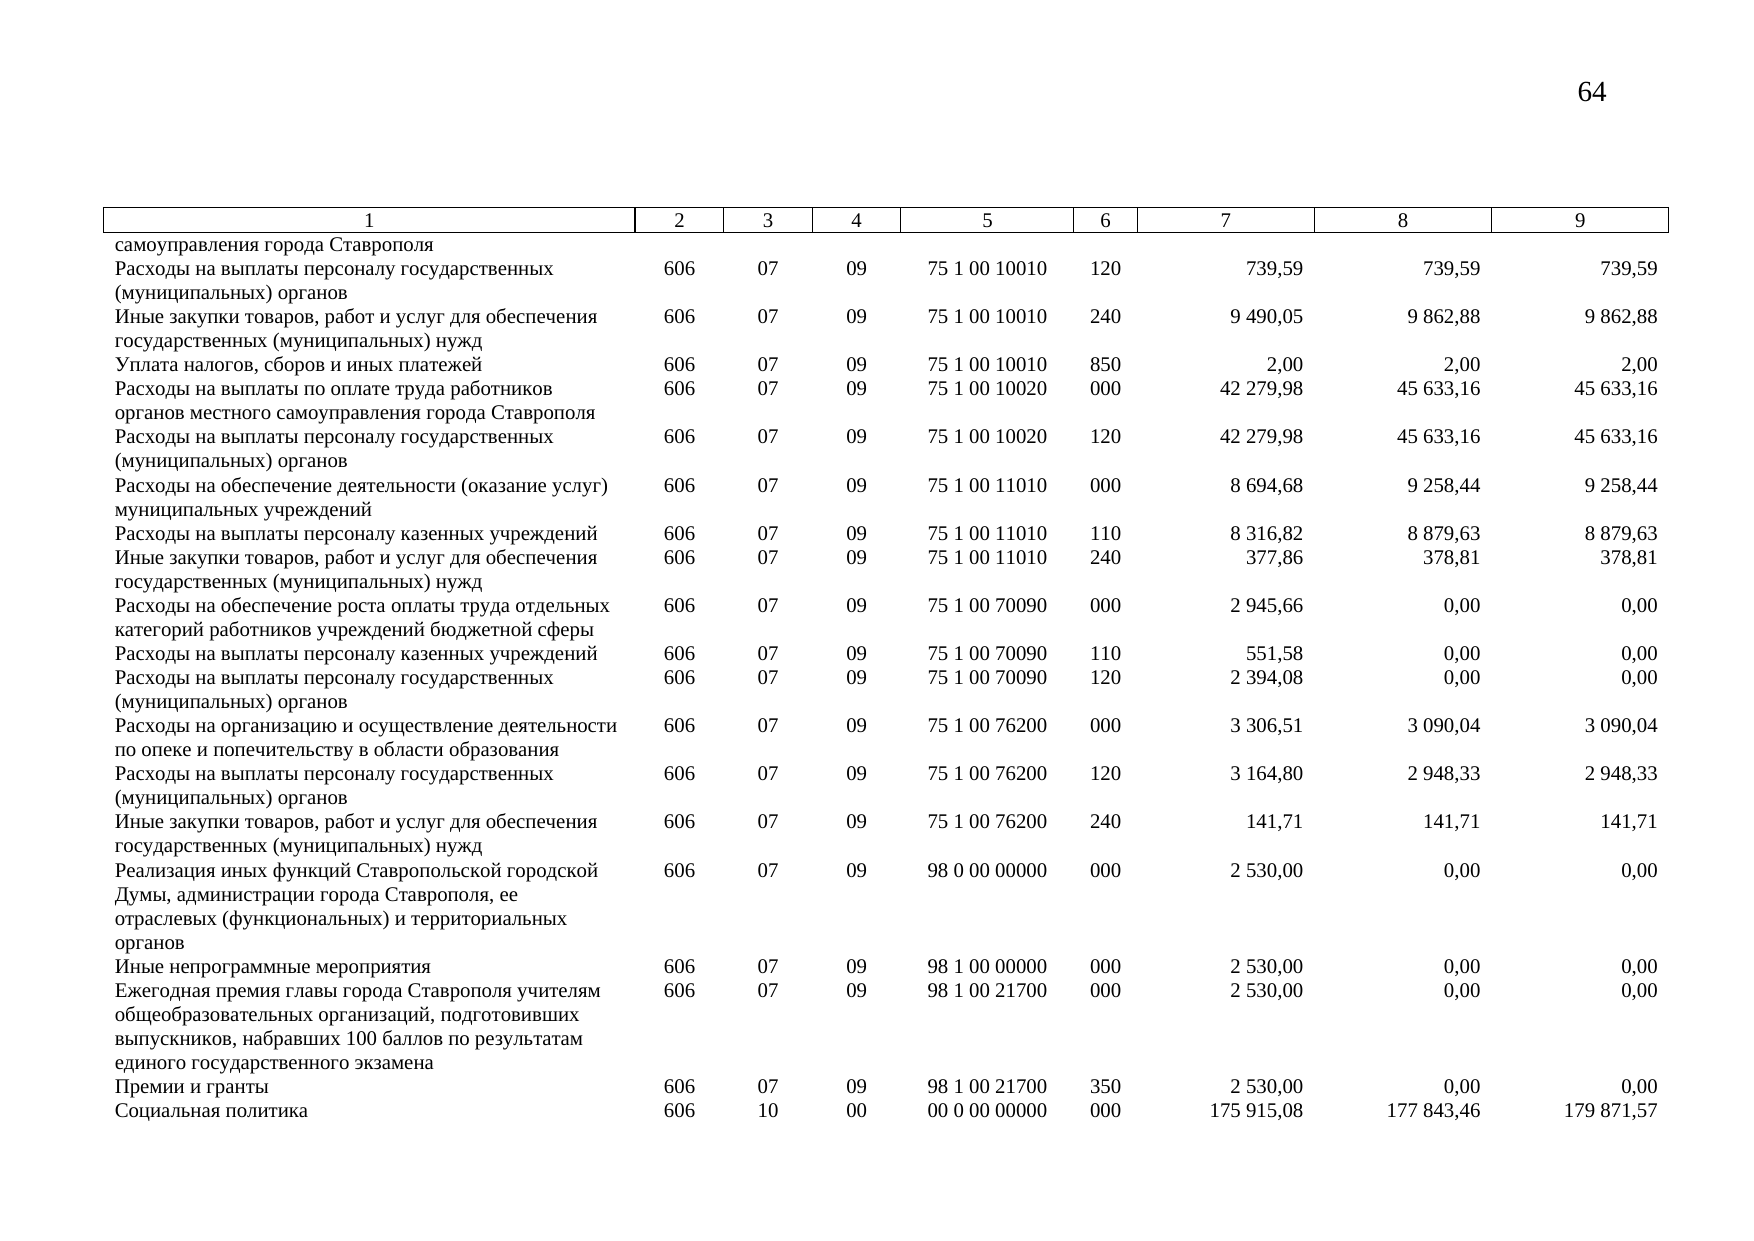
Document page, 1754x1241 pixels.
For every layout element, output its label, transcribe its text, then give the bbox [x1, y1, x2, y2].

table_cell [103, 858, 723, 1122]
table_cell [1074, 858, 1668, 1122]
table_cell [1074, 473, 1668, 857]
table_header 8 [1315, 208, 1491, 232]
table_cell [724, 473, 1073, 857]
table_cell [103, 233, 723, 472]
table_header 3 [724, 208, 812, 232]
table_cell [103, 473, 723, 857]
table_header 5 [901, 208, 1073, 232]
table_header 6 [1074, 208, 1137, 232]
table_header 1 [104, 208, 634, 232]
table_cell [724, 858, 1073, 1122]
table_header 9 [1492, 208, 1668, 232]
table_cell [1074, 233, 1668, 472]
table_header 2 [636, 208, 723, 232]
table_header 7 [1138, 208, 1314, 232]
table_header 4 [813, 208, 900, 232]
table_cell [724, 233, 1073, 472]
